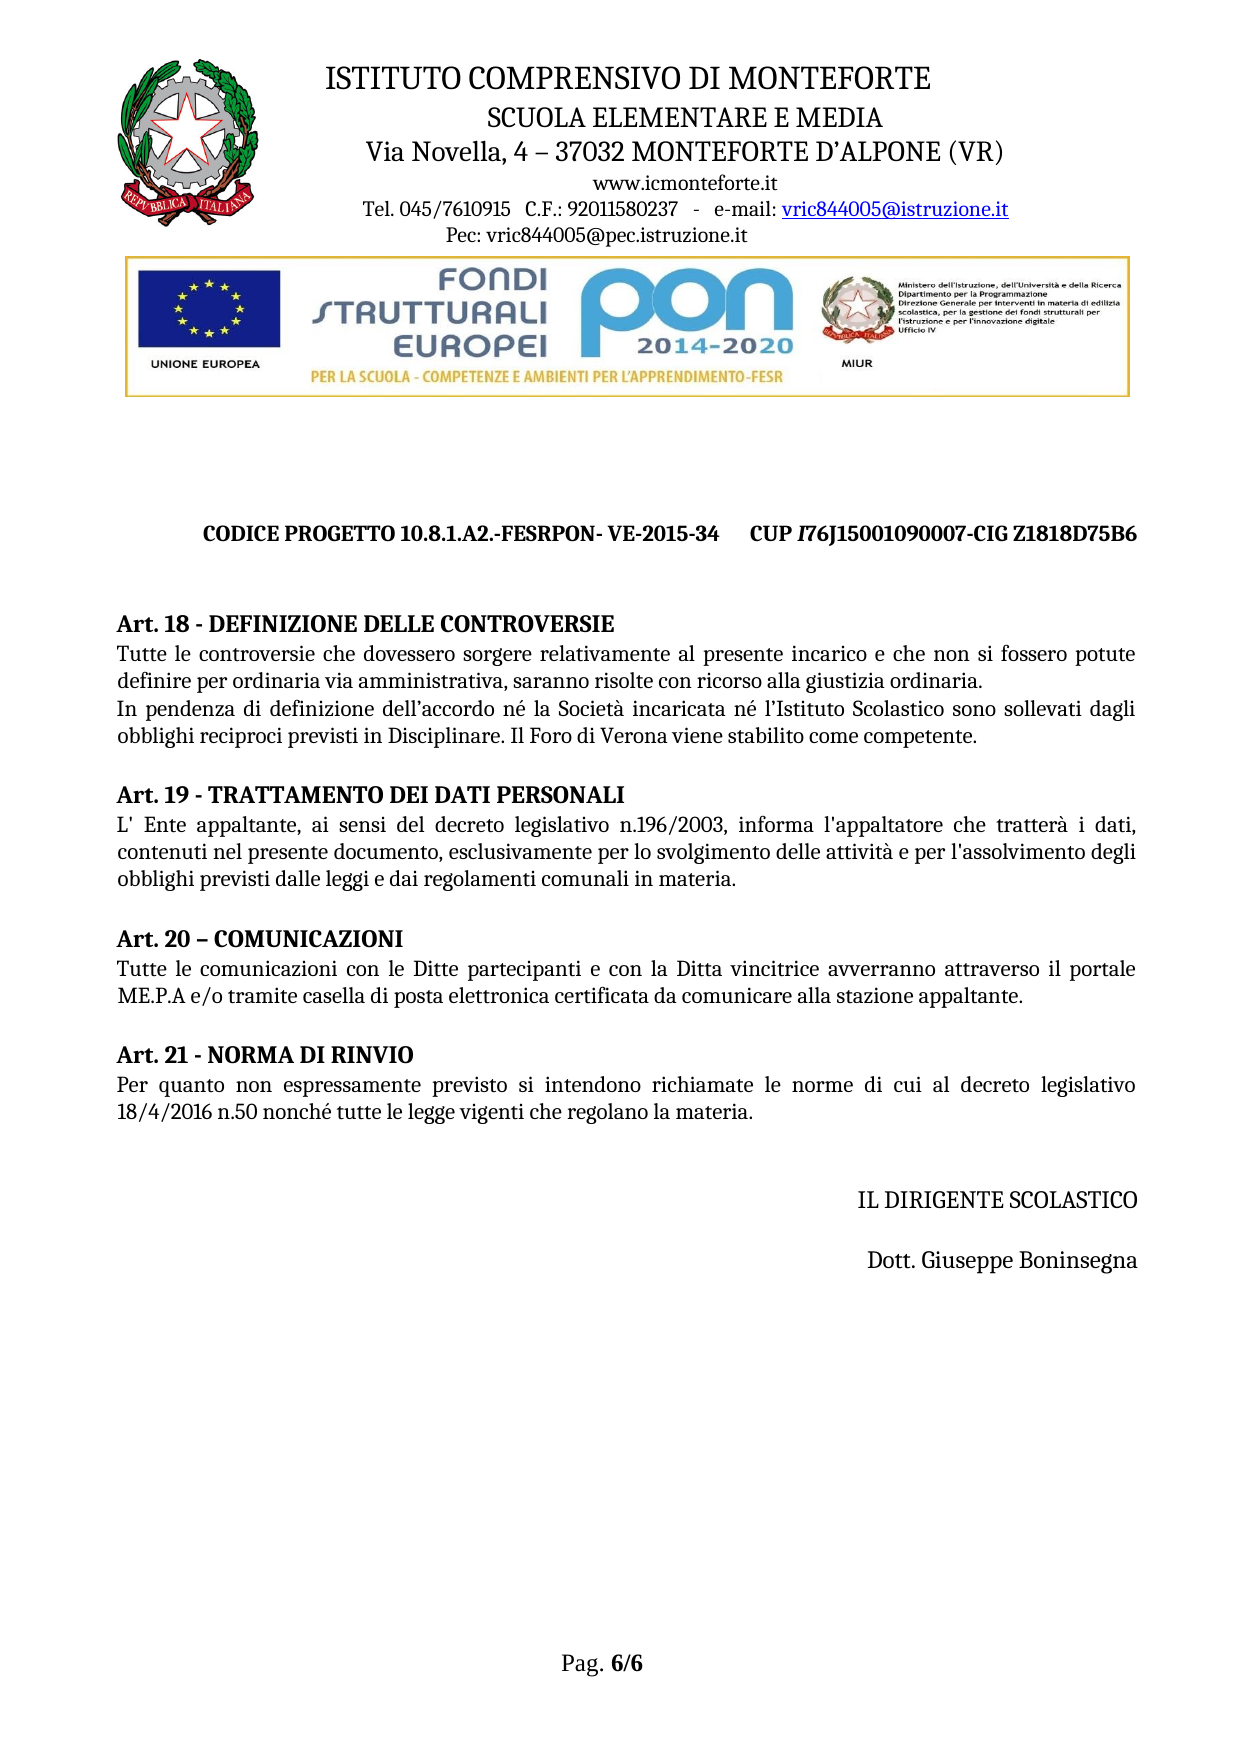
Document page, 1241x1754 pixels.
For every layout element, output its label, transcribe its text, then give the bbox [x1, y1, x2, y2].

text L' Ente appaltante, ai sensi del decreto legislativo n.196/2003, informa l'appaltatore che tratterà i dati, contenuti nel presente documento, esclusivamente per lo svolgimento delle attività e per l'assolvimento degli obblighi previsti dalle leggi e dai regolamenti comunali in materia. [116, 812, 1138, 892]
picture [58, 59, 267, 235]
text Tutte le comunicazioni con le Ditte partecipanti e con la Ditta vincitrice avverranno attraverso il portale ME.P.A e/o tramite casella di posta elettronica certificata da comunicare alla stazione appaltante. [116, 956, 1138, 1009]
text Per quanto non espressamente previsto si intendono richiamate le norme di cui al decreto legislativo 18/4/2016 n.50 nonché tutte le legge vigenti che regolano la materia. [116, 1072, 1138, 1126]
subtitle Art. 21 - NORMA DI RINVIO [116, 1041, 1138, 1070]
subtitle Art. 18 - DEFINIZIONE DELLE CONTROVERSIE [116, 610, 1138, 638]
text Tutte le controversie che dovessero sorgere relativamente al presente incarico e che non si fossero potute definire per ordinaria via amministrativa, saranno risolte con ricorso alla giustizia ordinaria. [116, 641, 1138, 694]
text IL DIRIGENTE SCOLASTICO [116, 1186, 1138, 1215]
text Dott. Giuseppe Boninsegna [116, 1246, 1138, 1275]
subtitle Art. 20 – COMUNICAZIONI [116, 924, 1138, 953]
picture [125, 256, 1130, 397]
text In pendenza di definizione dell’accordo né la Società incaricata né l’Istituto Scolastico sono sollevati dagli obblighi reciproci previsti in Disciplinare. Il Foro di Verona viene stabilito come competente. [116, 695, 1138, 749]
subtitle Art. 19 - TRATTAMENTO DEI DATI PERSONALI [116, 781, 1138, 809]
